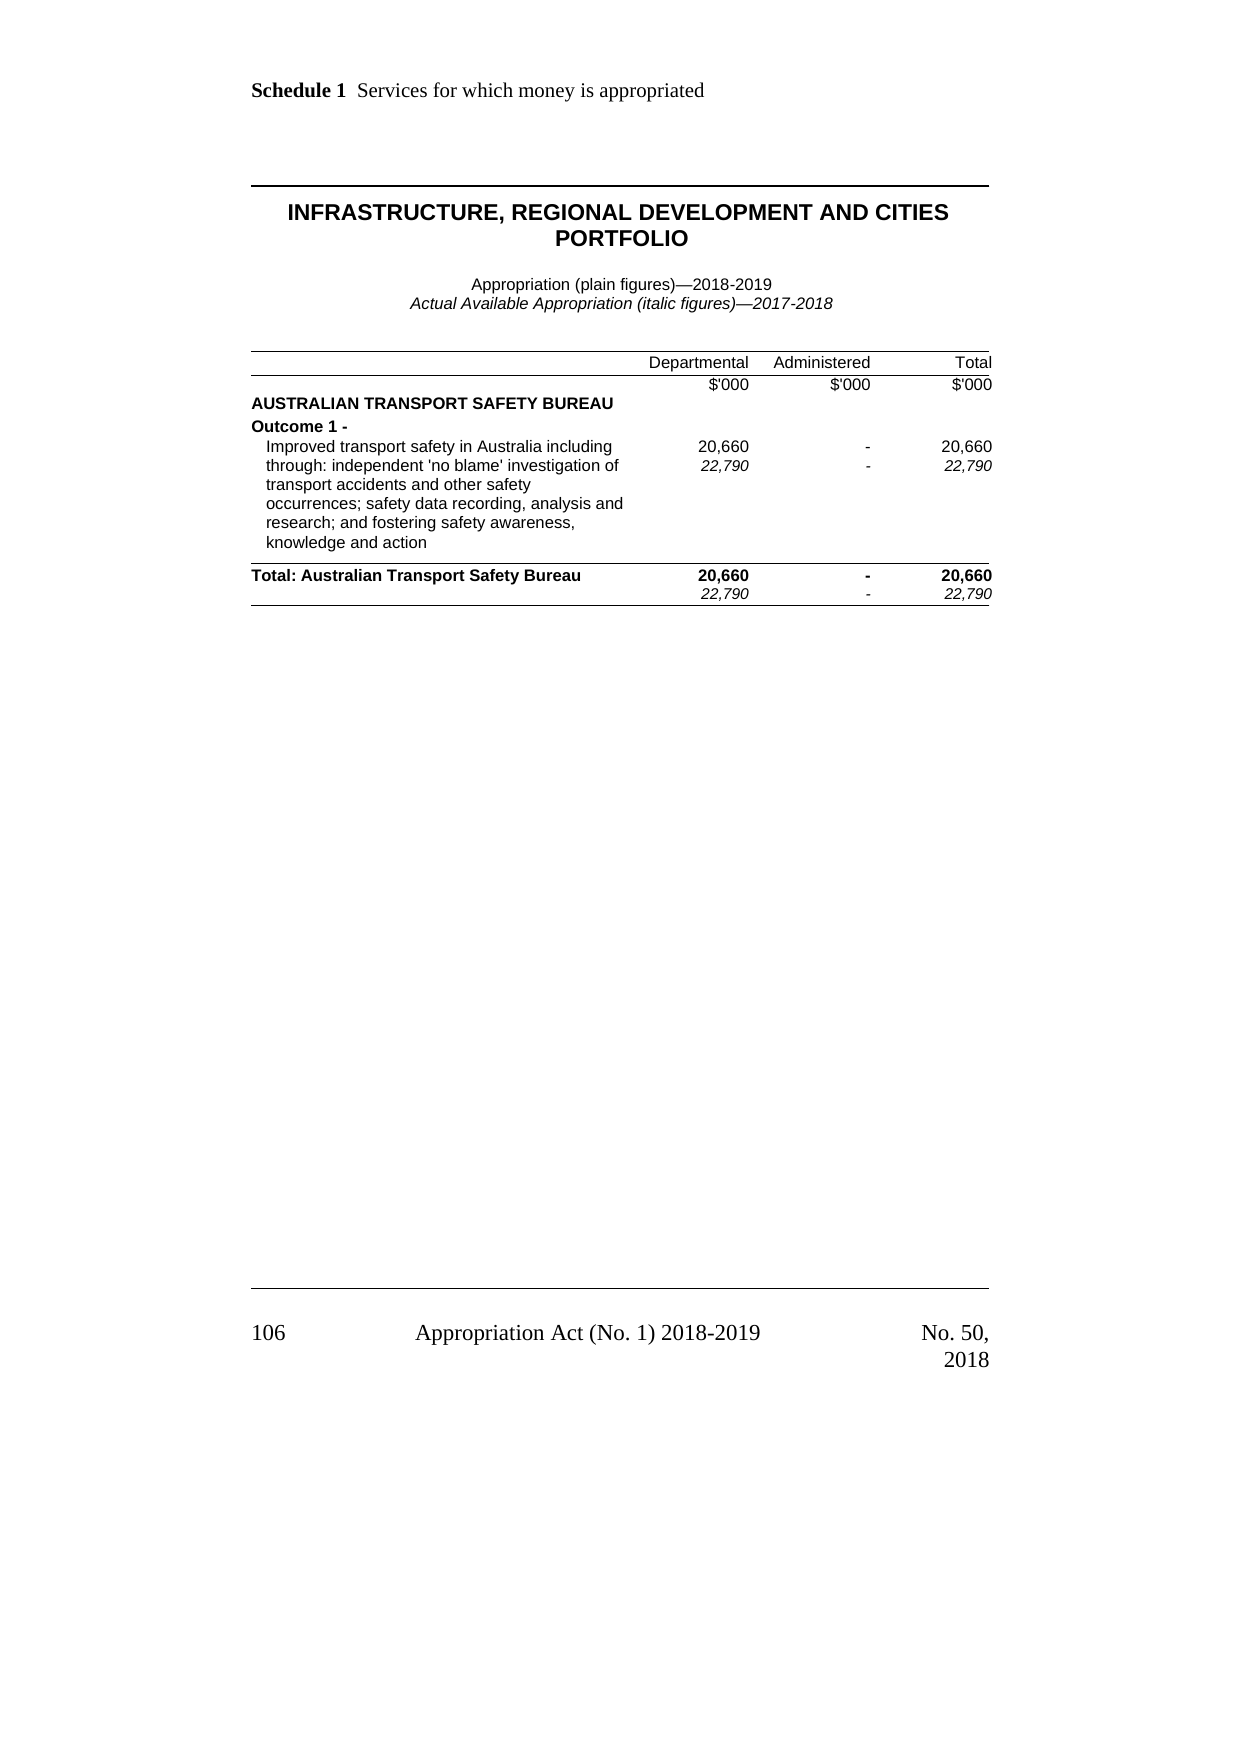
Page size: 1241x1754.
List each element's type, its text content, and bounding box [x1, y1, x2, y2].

text Outcome 1 - [251, 413, 989, 437]
text Total: Australian Transport Safety Bureau 20,660 - 20,660 [251, 564, 989, 585]
text 22,790 - 22,790 [251, 585, 989, 605]
text AUSTRALIAN TRANSPORT SAFETY BUREAU [251, 394, 989, 413]
text research; and fostering safety awareness, [251, 514, 989, 533]
text occurrences; safety data recording, analysis and [251, 494, 989, 514]
text PORTFOLIO [251, 226, 989, 252]
text Departmental Administered Total [251, 352, 989, 375]
text knowledge and action [251, 533, 989, 552]
text Appropriation (plain figures)—2018-2019 [251, 275, 989, 294]
text Actual Available Appropriation (italic figures)—2017-2018 [251, 294, 989, 313]
text $'000 $'000 $'000 [251, 376, 989, 394]
text through: independent 'no blame' investigation of 22,790 - 22,790 [251, 456, 989, 475]
text transport accidents and other safety [251, 475, 989, 494]
text INFRASTRUCTURE, REGIONAL DEVELOPMENT AND CITIES [251, 199, 989, 226]
text Improved transport safety in Australia including 20,660 - 20,660 [251, 437, 989, 456]
